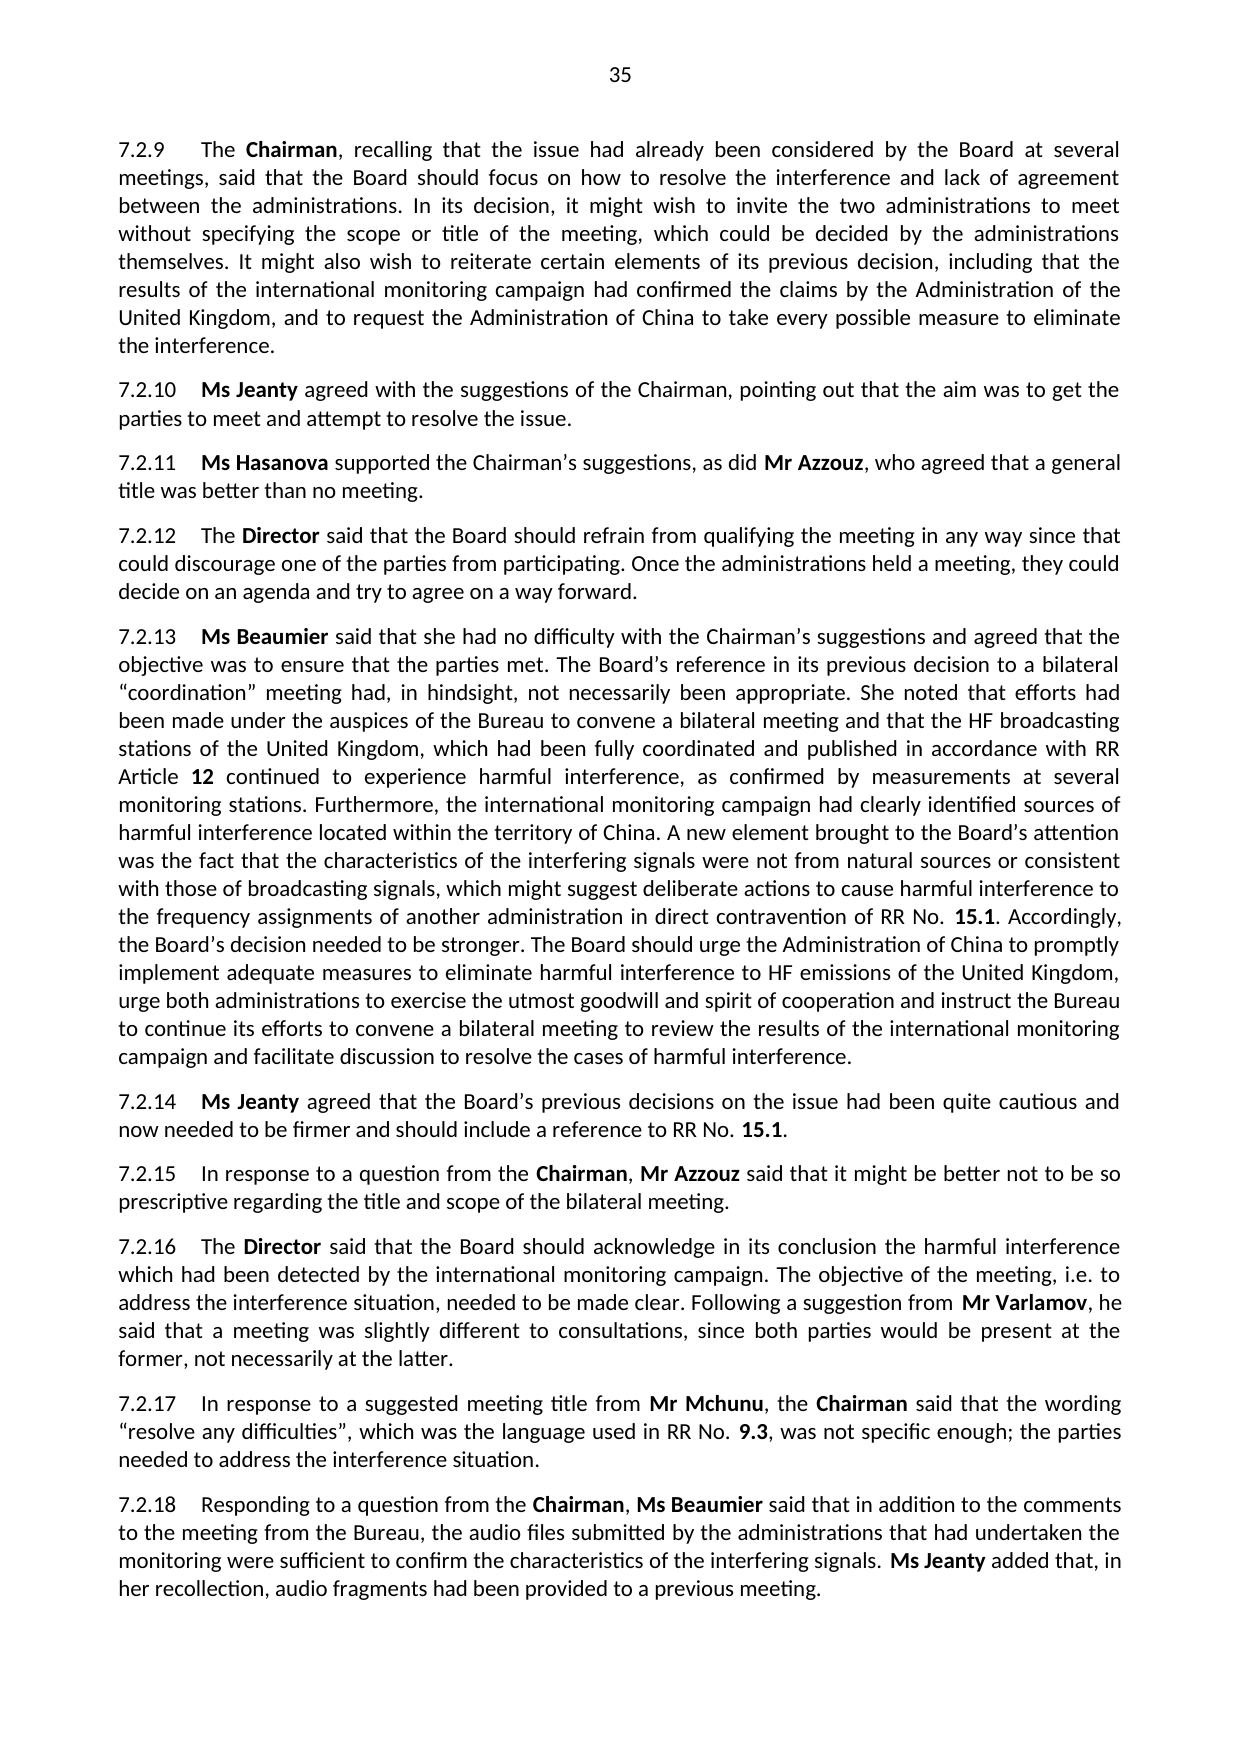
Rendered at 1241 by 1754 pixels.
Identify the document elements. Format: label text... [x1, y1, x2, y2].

text 7.2.17 In response to a suggested meeting title from Mr Mchunu, the Chairman said that the wording “resolve any difficulties”, which was the language used in RR No. 9.3, was not specific enough; the parties needed to address the interference situation. [118, 1389, 1122, 1473]
text 7.2.14 Ms Jeanty agreed that the Board’s previous decisions on the issue had been quite cautious and now needed to be firmer and should include a reference to RR No. 15.1. [118, 1087, 1122, 1143]
text 7.2.15 In response to a question from the Chairman, Mr Azzouz said that it might be better not to be so prescriptive regarding the title and scope of the bilateral meeting. [118, 1159, 1122, 1216]
text 7.2.18 Responding to a question from the Chairman, Ms Beaumier said that in addition to the comments to the meeting from the Bureau, the audio files submitted by the administrations that had undertaken the monitoring were sufficient to confirm the characteristics of the interfering signals. Ms Jeanty added that, in her recollection, audio fragments had been provided to a previous meeting. [118, 1490, 1122, 1602]
text 7.2.11 Ms Hasanova supported the Chairman’s suggestions, as did Mr Azzouz, who agreed that a general title was better than no meeting. [118, 448, 1122, 504]
text 7.2.12 The Director said that the Board should refrain from qualifying the meeting in any way since that could discourage one of the parties from participating. Once the administrations held a meeting, they could decide on an agenda and try to agree on a way forward. [118, 521, 1122, 605]
text 7.2.9 The Chairman, recalling that the issue had already been considered by the Board at several meetings, said that the Board should focus on how to resolve the interference and lack of agreement between the administrations. In its decision, it might wish to invite the two administrations to meet without specifying the scope or title of the meeting, which could be decided by the administrations themselves. It might also wish to reiterate certain elements of its previous decision, including that the results of the international monitoring campaign had confirmed the claims by the Administration of the United Kingdom, and to request the Administration of China to take every possible measure to eliminate the interference. [118, 135, 1122, 359]
text 7.2.10 Ms Jeanty agreed with the suggestions of the Chairman, pointing out that the aim was to get the parties to meet and attempt to resolve the issue. [118, 376, 1122, 432]
text 7.2.16 The Director said that the Board should acknowledge in its conclusion the harmful interference which had been detected by the international monitoring campaign. The objective of the meeting, i.e. to address the interference situation, needed to be made clear. Following a suggestion from Mr Varlamov, he said that a meeting was slightly different to consultations, since both parties would be present at the former, not necessarily at the latter. [118, 1232, 1122, 1372]
text 7.2.13 Ms Beaumier said that she had no difficulty with the Chairman’s suggestions and agreed that the objective was to ensure that the parties met. The Board’s reference in its previous decision to a bilateral “coordination” meeting had, in hindsight, not necessarily been appropriate. She noted that efforts had been made under the auspices of the Bureau to convene a bilateral meeting and that the HF broadcasting stations of the United Kingdom, which had been fully coordinated and published in accordance with RR Article 12 continued to experience harmful interference, as confirmed by measurements at several monitoring stations. Furthermore, the international monitoring campaign had clearly identified sources of harmful interference located within the territory of China. A new element brought to the Board’s attention was the fact that the characteristics of the interfering signals were not from natural sources or consistent with those of broadcasting signals, which might suggest deliberate actions to cause harmful interference to the frequency assignments of another administration in direct contravention of RR No. 15.1. Accordingly, the Board’s decision needed to be stronger. The Board should urge the Administration of China to promptly implement adequate measures to eliminate harmful interference to HF emissions of the United Kingdom, urge both administrations to exercise the utmost goodwill and spirit of cooperation and instruct the Bureau to continue its efforts to convene a bilateral meeting to review the results of the international monitoring campaign and facilitate discussion to resolve the cases of harmful interference. [118, 622, 1122, 1070]
